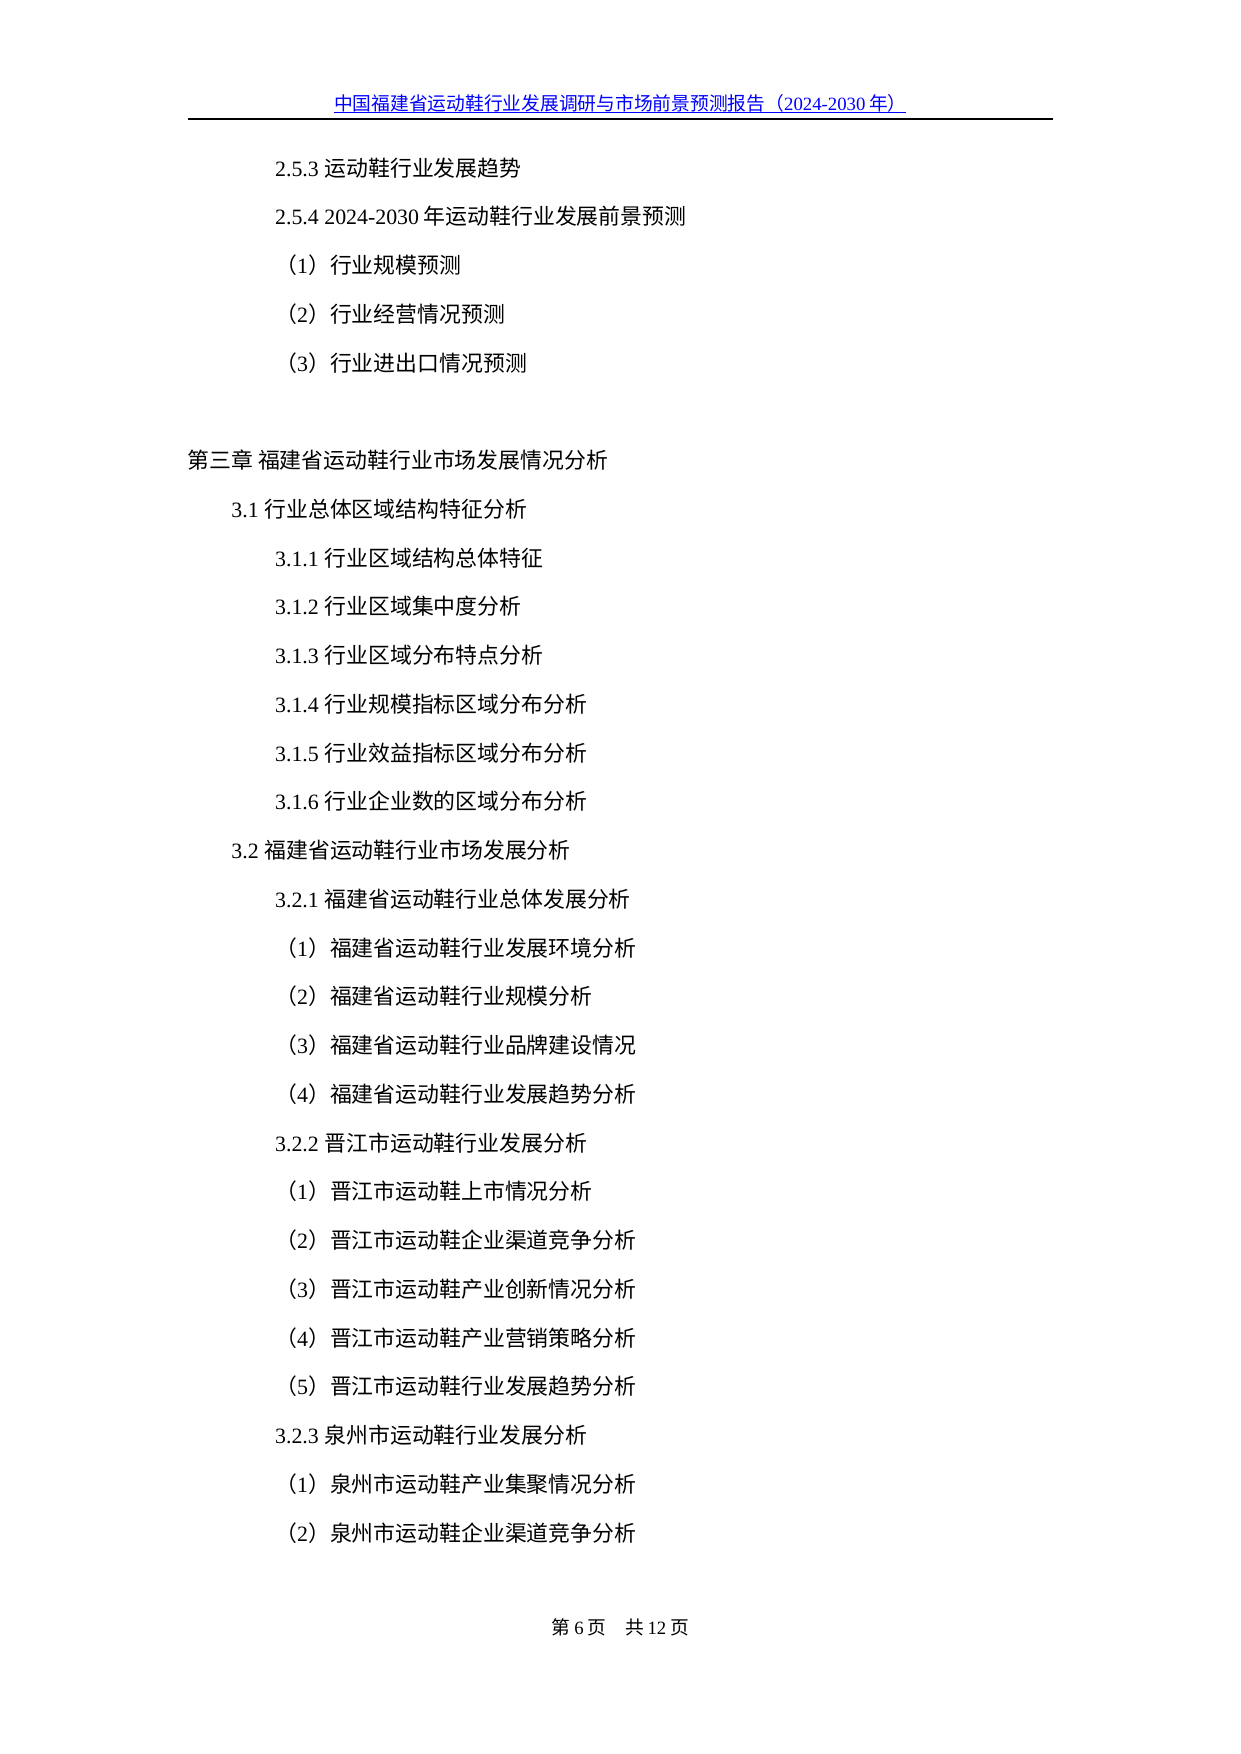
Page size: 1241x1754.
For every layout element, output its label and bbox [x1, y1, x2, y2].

text [187, 150, 1053, 1548]
